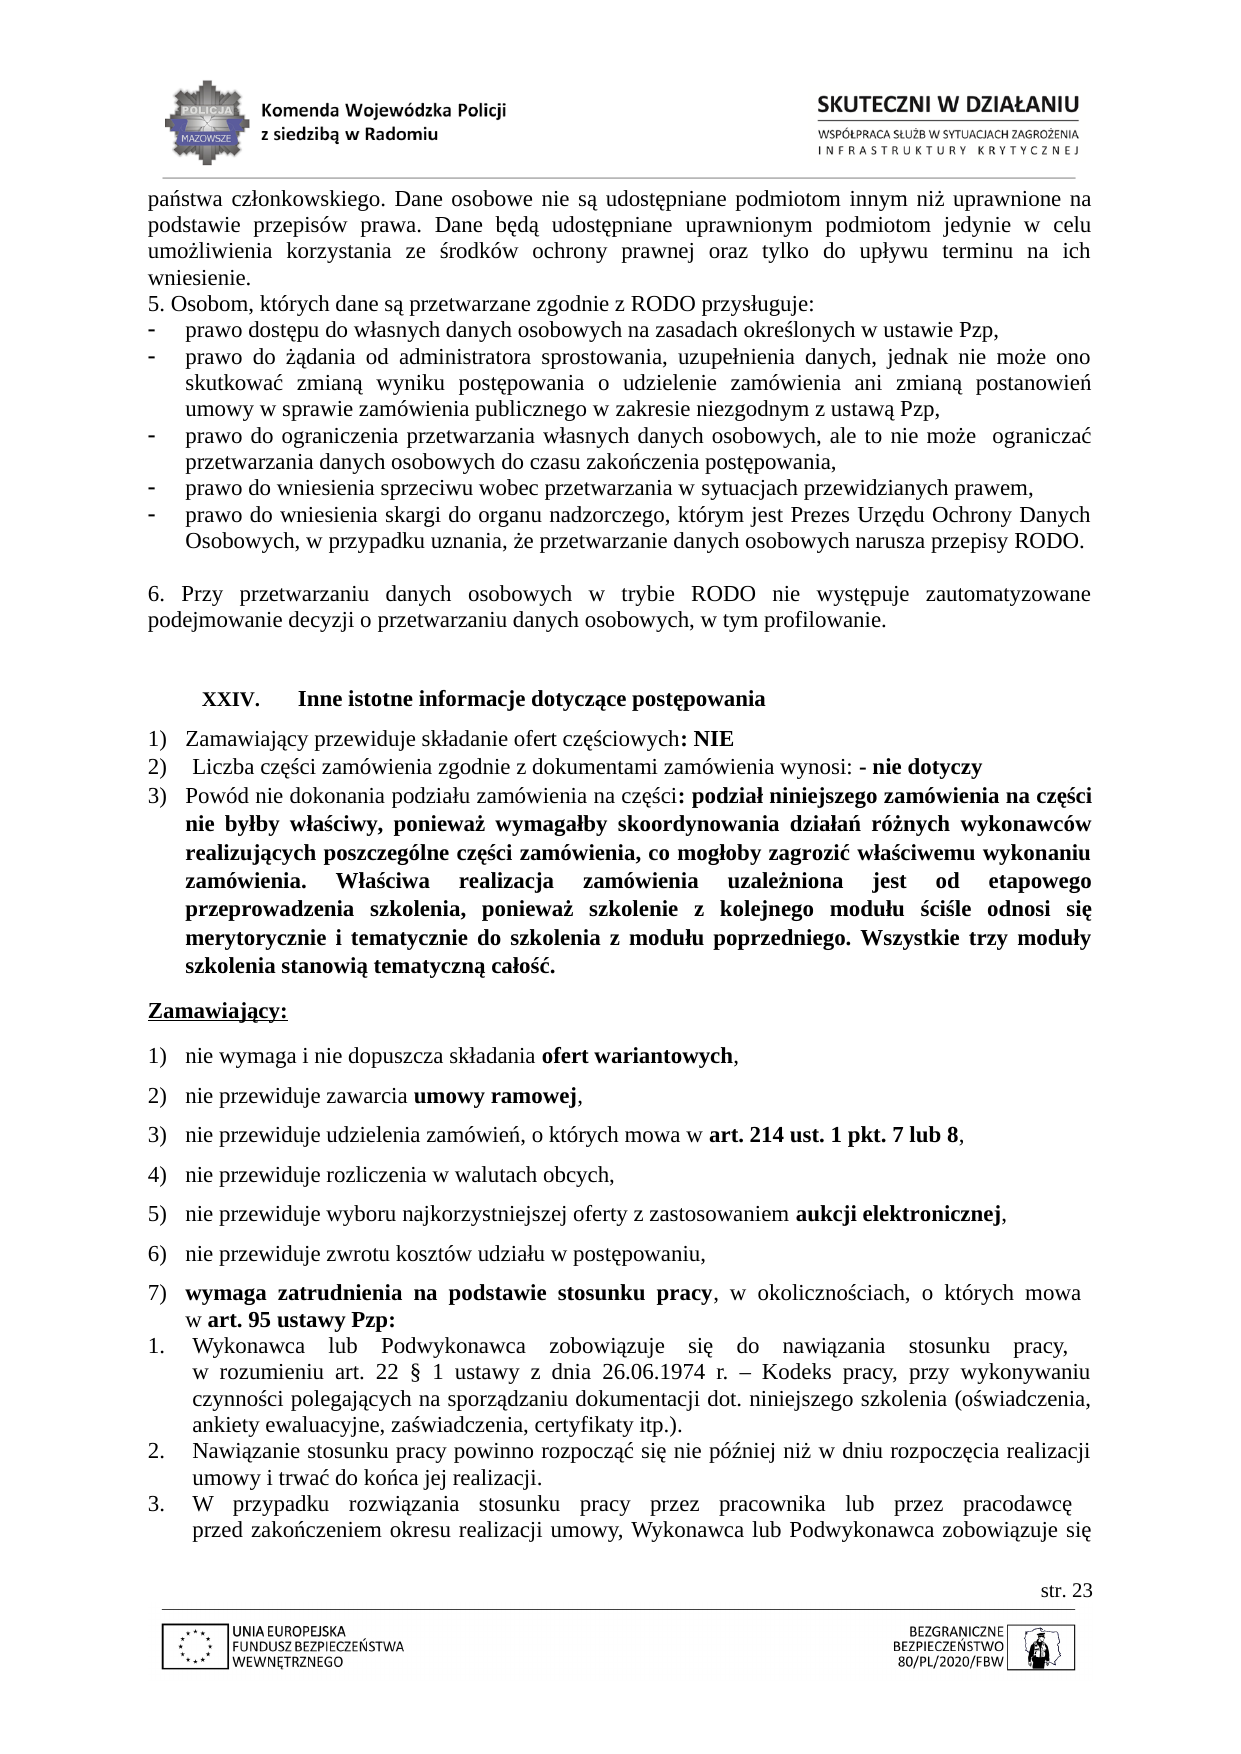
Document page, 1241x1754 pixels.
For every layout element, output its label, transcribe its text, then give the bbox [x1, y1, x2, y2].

text Zamawiający: [148, 997, 1093, 1024]
list prawo do wniesienia sprzeciwu wobec przetwarzania w sytuacjach przewidzianych prawem, [148, 474, 1093, 501]
list prawo do żądania od administratora sprostowania, uzupełnienia danych, jednak nie może ono skutkować zmianą wyniku postępowania o udzielenie zamówienia ani zmianą postanowień umowy w sprawie zamówienia publicznego w zakresie niezgodnym z ustawą Pzp, [148, 343, 1093, 422]
picture [147, 1602, 1093, 1681]
text 6. Przy przetwarzaniu danych osobowych w trybie RODO nie występuje zautomatyzowane podejmowanie decyzji o przetwarzaniu danych osobowych, w tym profilowanie. [148, 553, 1093, 633]
list Wykonawca lub Podwykonawca zobowiązuje się do nawiązania stosunku pracy, w rozumieniu art. 22 § 1 ustawy z dnia 26.06.1974 r. – Kodeks pracy, przy wykonywaniu czynności polegających na sporządzaniu dokumentacji dot. niniejszego szkolenia (oświadczenia, ankiety ewaluacyjne, zaświadczenia, certyfikaty itp.). [148, 1332, 1093, 1437]
list nie przewiduje zwrotu kosztów udziału w postępowaniu, [148, 1240, 1093, 1266]
text 5. Osobom, których dane są przetwarzane zgodnie z RODO przysługuje: [148, 290, 1093, 316]
list wymaga zatrudnienia na podstawie stosunku pracy, w okolicznościach, o których mowa w art. 95 ustawy Pzp: [148, 1279, 1093, 1332]
list Inne istotne informacje dotyczące postępowania [260, 685, 1093, 712]
list nie przewiduje rozliczenia w walutach obcych, [148, 1161, 1093, 1187]
list Zamawiający przewiduje składanie ofert częściowych: NIE [148, 725, 1093, 751]
list prawo do wniesienia skargi do organu nadzorczego, którym jest Prezes Urzędu Ochrony Danych Osobowych, w przypadku uznania, że przetwarzanie danych osobowych narusza przepisy RODO. [148, 501, 1093, 553]
list nie przewiduje zawarcia umowy ramowej, [148, 1082, 1093, 1108]
list nie przewiduje udzielenia zamówień, o których mowa w art. 214 ust. 1 pkt. 7 lub 8, [148, 1121, 1093, 1148]
list nie przewiduje wyboru najkorzystniejszej oferty z zastosowaniem aukcji elektronicznej, [148, 1200, 1093, 1227]
list nie wymaga i nie dopuszcza składania ofert wariantowych, [148, 1042, 1093, 1069]
list prawo dostępu do własnych danych osobowych na zasadach określonych w ustawie Pzp, [148, 316, 1093, 343]
list Nawiązanie stosunku pracy powinno rozpocząć się nie później niż w dniu rozpoczęcia realizacji umowy i trwać do końca jej realizacji. [148, 1437, 1093, 1490]
list Powód nie dokonania podziału zamówienia na części: podział niniejszego zamówienia na części nie byłby właściwy, ponieważ wymagałby skoordynowania działań różnych wykonawców realizujących poszczególne części zamówienia, co mogłoby zagrozić właściwemu wykonaniu zamówienia. Właściwa realizacja zamówienia uzależniona jest od etapowego przeprowadzenia szkolenia, ponieważ szkolenie z kolejnego modułu ściśle odnosi się merytorycznie i tematycznie do szkolenia z modułu poprzedniego. Wszystkie trzy moduły szkolenia stanowią tematyczną całość. [148, 782, 1093, 979]
list prawo do ograniczenia przetwarzania własnych danych osobowych, ale to nie może ograniczać przetwarzania danych osobowych do czasu zakończenia postępowania, [148, 422, 1093, 474]
picture [147, 73, 1092, 185]
list Liczba części zamówienia zgodnie z dokumentami zamówienia wynosi: - nie dotyczy [148, 753, 1093, 779]
